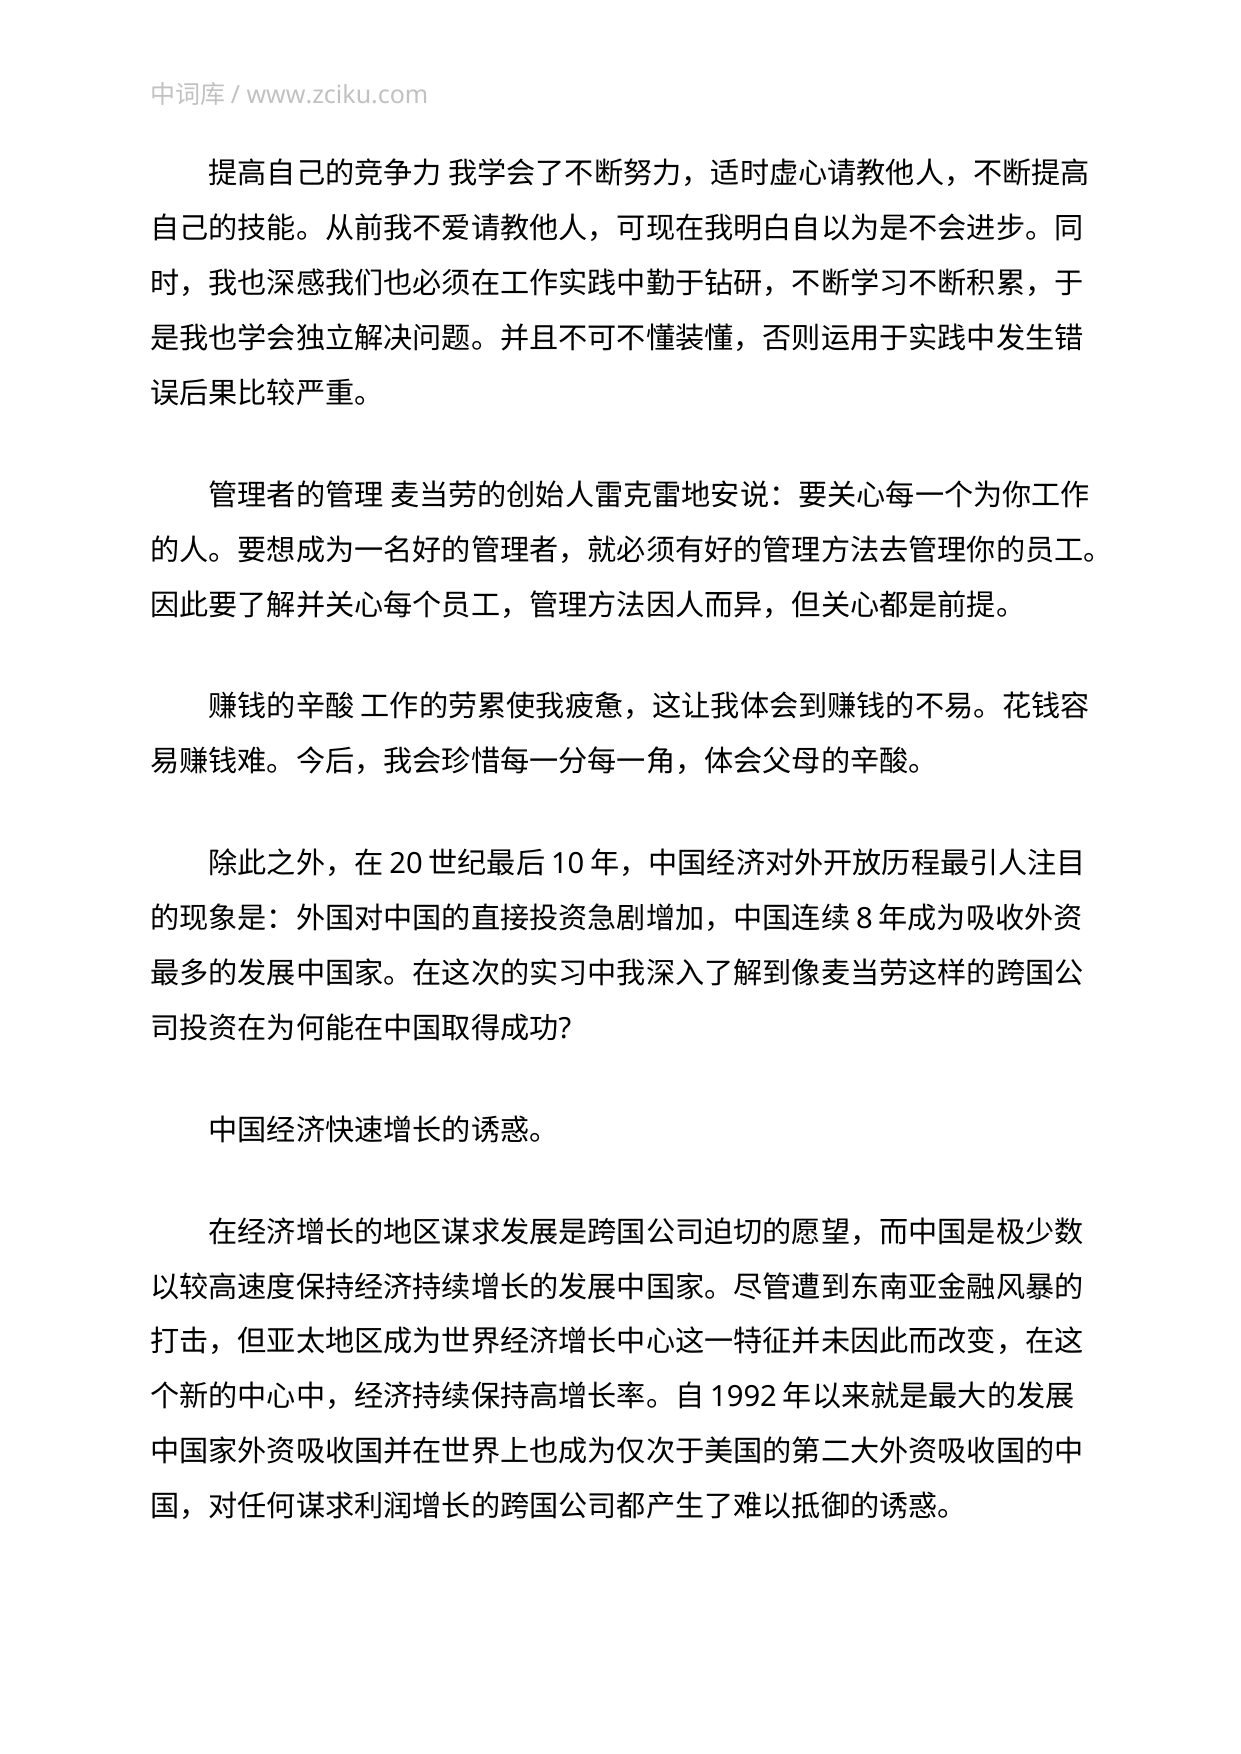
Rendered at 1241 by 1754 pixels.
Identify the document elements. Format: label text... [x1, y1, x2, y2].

text 赚钱的辛酸 工作的劳累使我疲惫，这让我体会到赚钱的不易。花钱容易赚钱难。今后，我会珍惜每一分每一角，体会父母的辛酸。 [150, 683, 1090, 780]
text 除此之外，在20世纪最后10年，中国经济对外开放历程最引人注目的现象是：外国对中国的直接投资急剧增加，中国连续8年成为吸收外资最多的发展中国家。在这次的实习中我深入了解到像麦当劳这样的跨国公司投资在为何能在中国取得成功? [150, 839, 1090, 1047]
text 管理者的管理 麦当劳的创始人雷克雷地安说：要关心每一个为你工作的人。要想成为一名好的管理者，就必须有好的管理方法去管理你的员工。因此要了解并关心每个员工，管理方法因人而异，但关心都是前提。 [150, 471, 1090, 623]
text 提高自己的竞争力 我学会了不断努力，适时虚心请教他人，不断提高自己的技能。从前我不爱请教他人，可现在我明白自以为是不会进步。同时，我也深感我们也必须在工作实践中勤于钻研，不断学习不断积累，于是我也学会独立解决问题。并且不可不懂装懂，否则运用于实践中发生错误后果比较严重。 [150, 150, 1090, 412]
text 中国经济快速增长的诱惑。 [150, 1106, 1090, 1149]
text 在经济增长的地区谋求发展是跨国公司迫切的愿望，而中国是极少数以较高速度保持经济持续增长的发展中国家。尽管遭到东南亚金融风暴的打击，但亚太地区成为世界经济增长中心这一特征并未因此而改变，在这个新的中心中，经济持续保持高增长率。自1992年以来就是最大的发展中国家外资吸收国并在世界上也成为仅次于美国的第二大外资吸收国的中国，对任何谋求利润增长的跨国公司都产生了难以抵御的诱惑。 [150, 1208, 1090, 1525]
